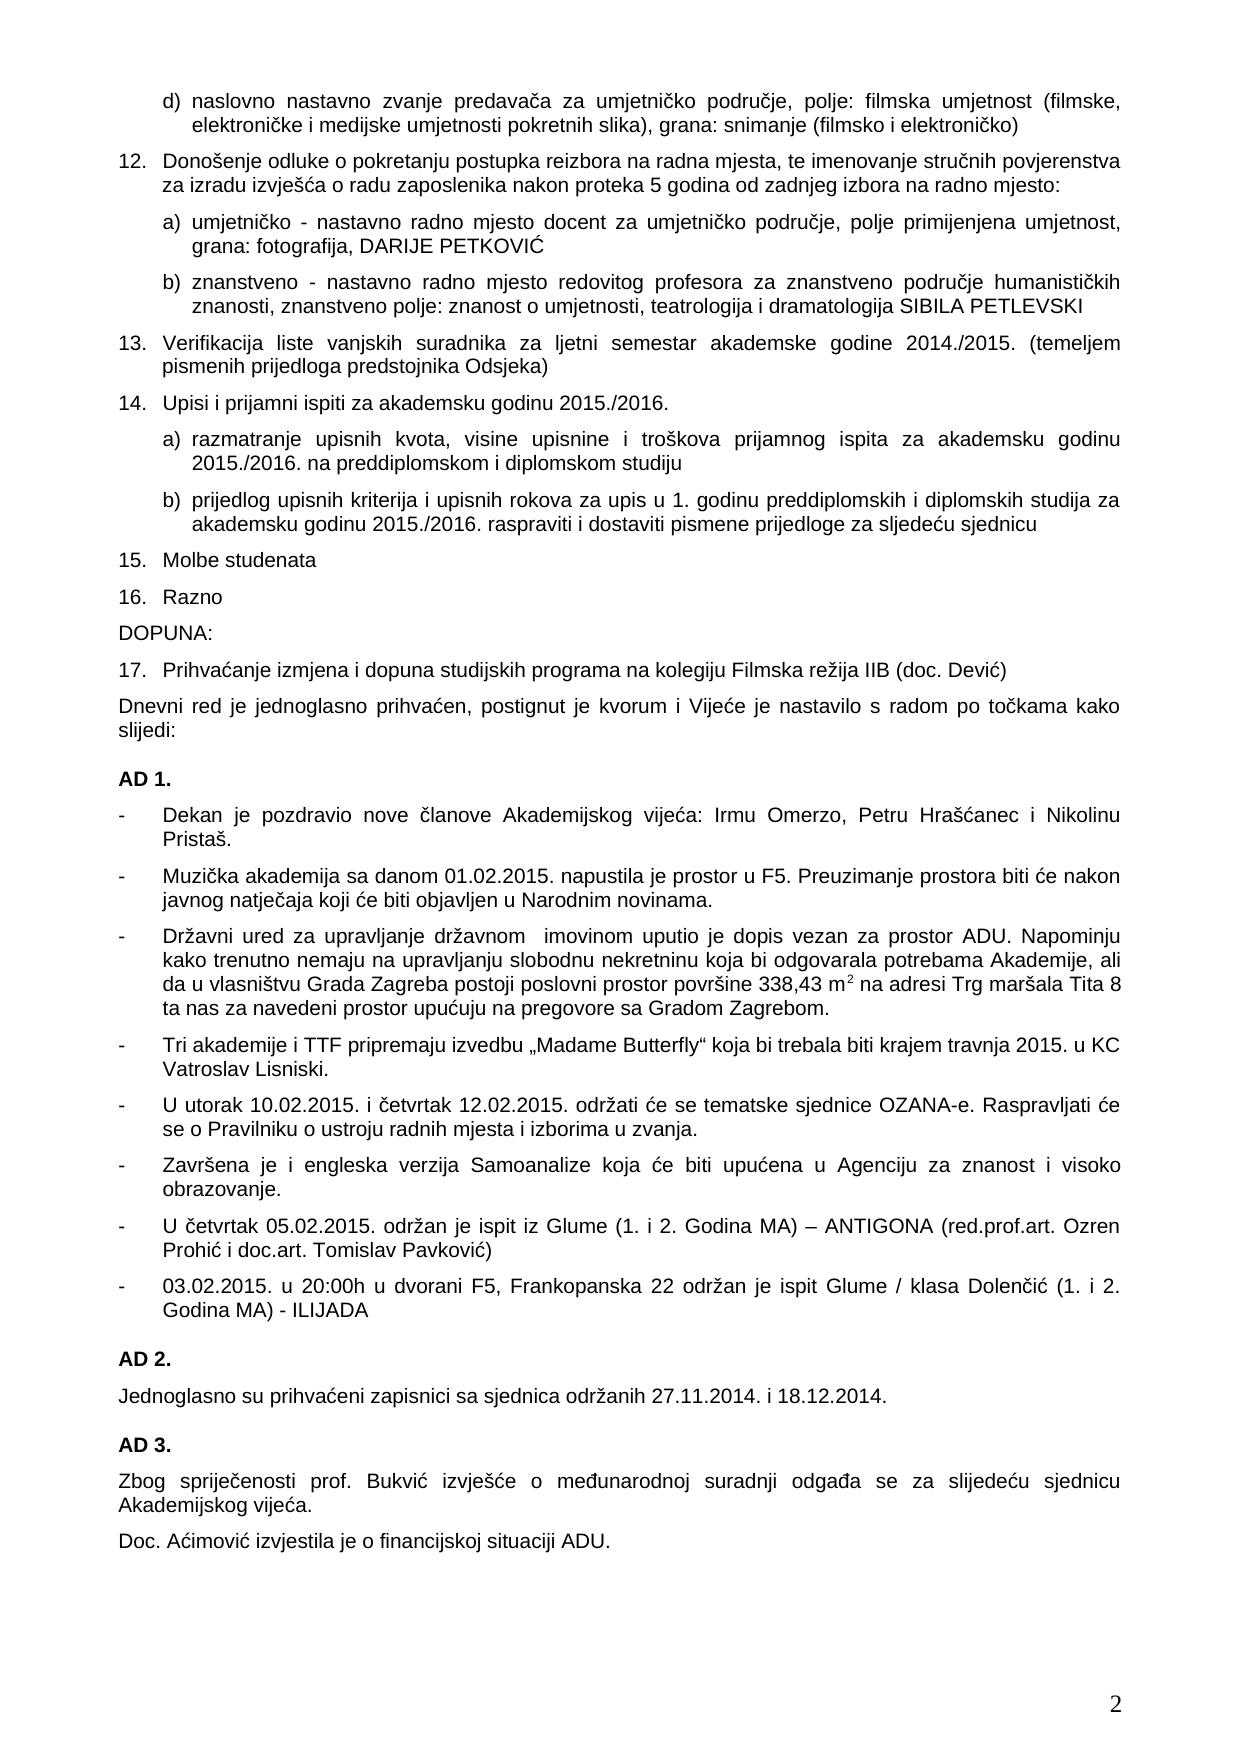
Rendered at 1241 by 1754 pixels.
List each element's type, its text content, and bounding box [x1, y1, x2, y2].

text Doc. Aćimović izvjestila je o financijskoj situaciji ADU. [118, 1529, 1122, 1553]
list a) umjetničko - nastavno radno mjesto docent za umjetničko područje, polje primijenjena umjetnost, grana: fotografija, DARIJE PETKOVIĆ [118, 209, 1122, 257]
list b) prijedlog upisnih kriterija i upisnih rokova za upis u 1. godinu preddiplomskih i diplomskih studija za akademsku godinu 2015./2016. raspraviti i dostaviti pismene prijedloge za sljedeću sjednicu [118, 488, 1122, 536]
list 16. Razno [118, 584, 1122, 608]
list 15. Molbe studenata [118, 548, 1122, 572]
list Dekan je pozdravio nove članove Akademijskog vijeća: Irmu Omerzo, Petru Hrašćanec i Nikolinu Pristaš. [118, 803, 1122, 851]
text AD 2. [118, 1347, 1122, 1371]
list U utorak 10.02.2015. i četvrtak 12.02.2015. održati će se tematske sjednice OZANA-e. Raspravljati će se o Pravilniku o ustroju radnih mjesta i izborima u zvanja. [118, 1093, 1122, 1141]
text AD 3. [118, 1432, 1122, 1456]
list Dnevni red je jednoglasno prihvaćen, postignut je kvorum i Vijeće je nastavilo s radom po točkama kako slijedi: [118, 694, 1122, 742]
list 12. Donošenje odluke o pokretanju postupka reizbora na radna mjesta, te imenovanje stručnih povjerenstva za izradu izvješća o radu zaposlenika nakon proteka 5 godina od zadnjeg izbora na radno mjesto: [118, 149, 1122, 197]
list Tri akademije i TTF pripremaju izvedbu „Madame Butterfly“ koja bi trebala biti krajem travnja 2015. u KC Vatroslav Lisniski. [118, 1032, 1122, 1080]
list U četvrtak 05.02.2015. održan je ispit iz Glume (1. i 2. Godina MA) – ANTIGONA (red.prof.art. Ozren Prohić i doc.art. Tomislav Pavković) [118, 1214, 1122, 1262]
list 17. Prihvaćanje izmjena i dopuna studijskih programa na kolegiju Filmska režija IIB (doc. Dević) [118, 657, 1122, 681]
list a) razmatranje upisnih kvota, visine upisnine i troškova prijamnog ispita za akademsku godinu 2015./2016. na preddiplomskom i diplomskom studiju [118, 427, 1122, 475]
list DOPUNA: [118, 621, 1122, 645]
list d) naslovno nastavno zvanje predavača za umjetničko područje, polje: filmska umjetnost (filmske, elektroničke i medijske umjetnosti pokretnih slika), grana: snimanje (filmsko i elektroničko) [118, 89, 1122, 137]
list b) znanstveno - nastavno radno mjesto redovitog profesora za znanstveno područje humanističkih znanosti, znanstveno polje: znanost o umjetnosti, teatrologija i dramatologija SIBILA PETLEVSKI [118, 270, 1122, 318]
list Završena je i engleska verzija Samoanalize koja će biti upućena u Agenciju za znanost i visoko obrazovanje. [118, 1153, 1122, 1201]
list 13. Verifikacija liste vanjskih suradnika za ljetni semestar akademske godine 2014./2015. (temeljem pismenih prijedloga predstojnika Odsjeka) [118, 330, 1122, 378]
text Zbog spriječenosti prof. Bukvić izvješće o međunarodnoj suradnji odgađa se za slijedeću sjednicu Akademijskog vijeća. [118, 1469, 1122, 1517]
list Muzička akademija sa danom 01.02.2015. napustila je prostor u F5. Preuzimanje prostora biti će nakon javnog natječaja koji će biti objavljen u Narodnim novinama. [118, 864, 1122, 912]
list 03.02.2015. u 20:00h u dvorani F5, Frankopanska 22 održan je ispit Glume / klasa Dolenčić (1. i 2. Godina MA) - ILIJADA [118, 1274, 1122, 1322]
list Državni ured za upravljanje državnom imovinom uputio je dopis vezan za prostor ADU. Napominju kako trenutno nemaju na upravljanju slobodnu nekretninu koja bi odgovarala potrebama Akademije, ali da u vlasništvu Grada Zagreba postoji poslovni prostor površine 338,43 m2 na adresi Trg maršala Tita 8 ta nas za navedeni prostor upućuju na pregovore sa Gradom Zagrebom. [118, 924, 1122, 1020]
text Jednoglasno su prihvaćeni zapisnici sa sjednica održanih 27.11.2014. i 18.12.2014. [118, 1383, 1122, 1407]
text AD 1. [118, 767, 1122, 791]
list 14. Upisi i prijamni ispiti za akademsku godinu 2015./2016. [118, 391, 1122, 415]
